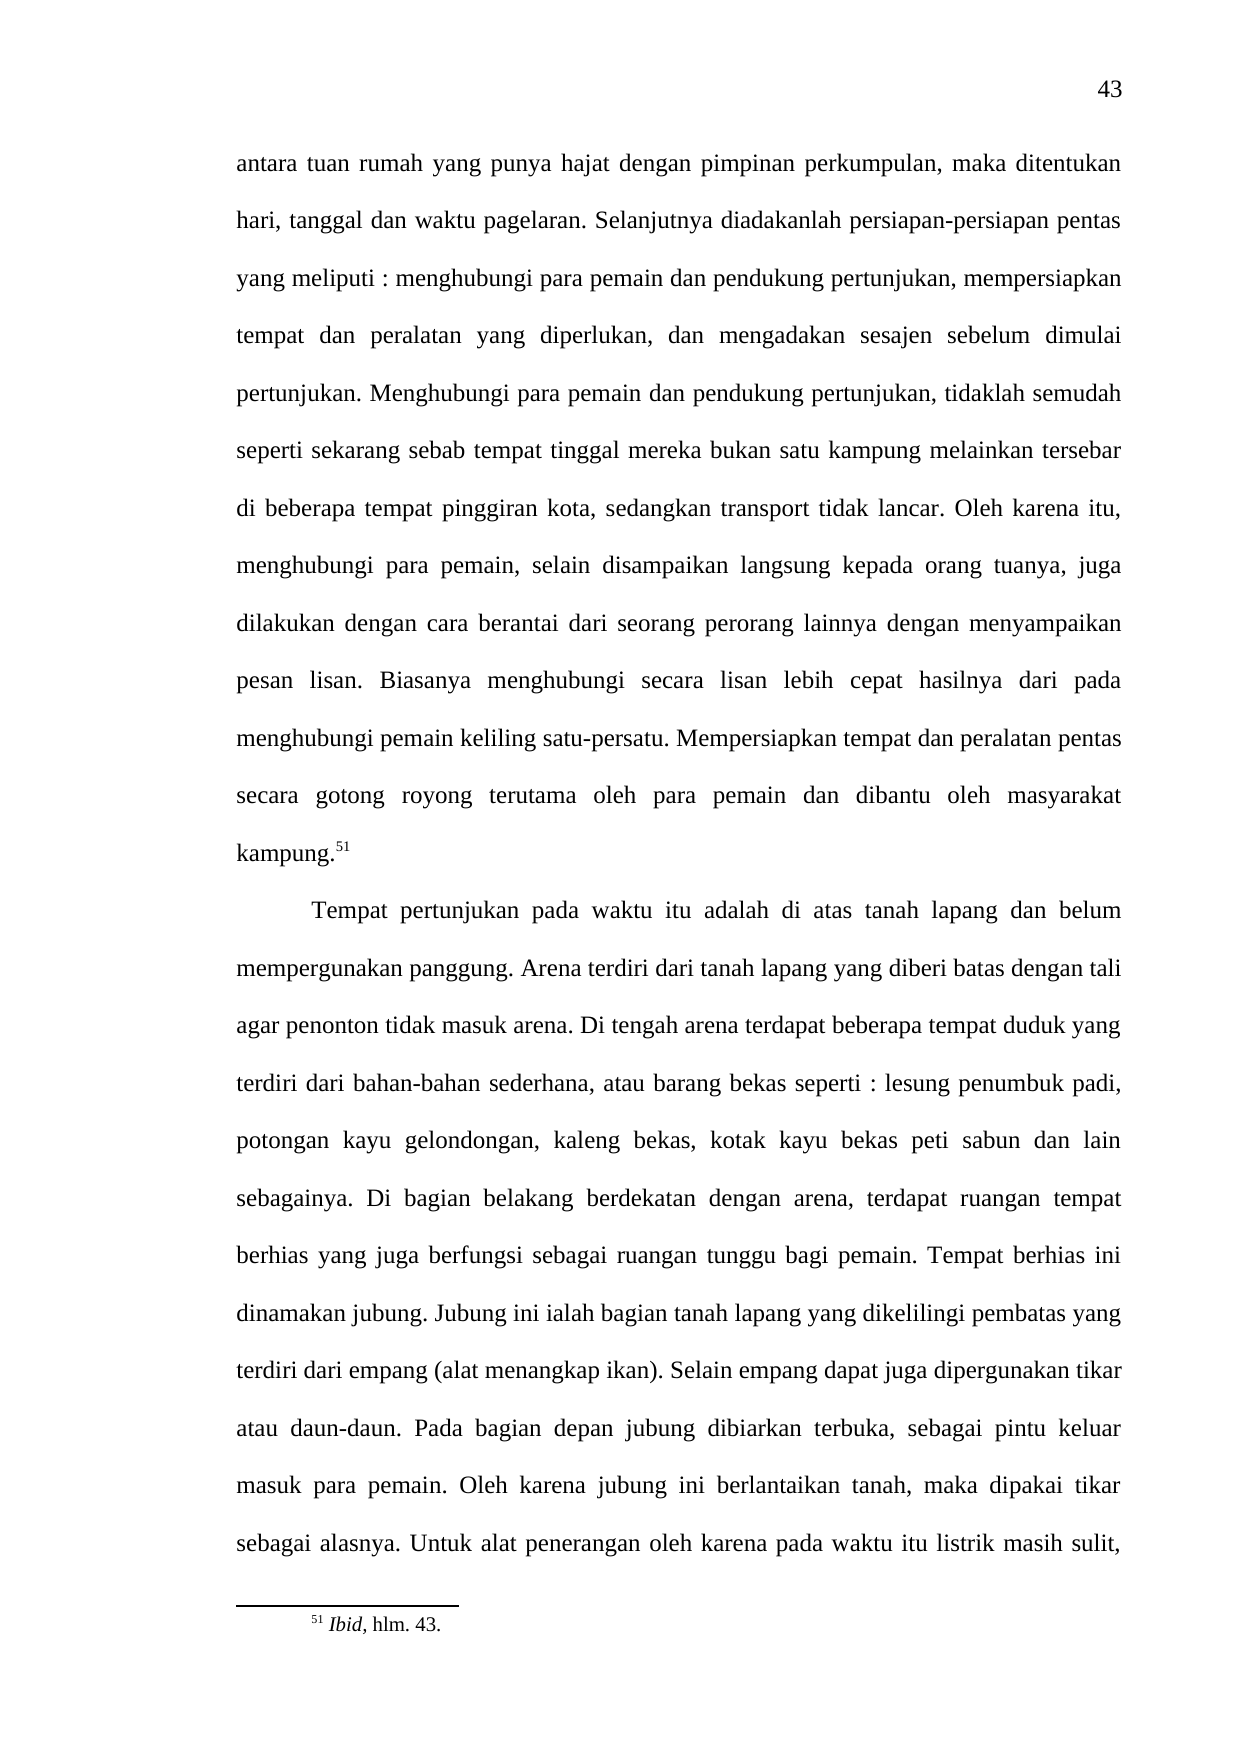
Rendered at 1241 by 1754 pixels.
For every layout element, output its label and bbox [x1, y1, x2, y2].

text [236, 148, 1122, 866]
text [236, 895, 1122, 1556]
